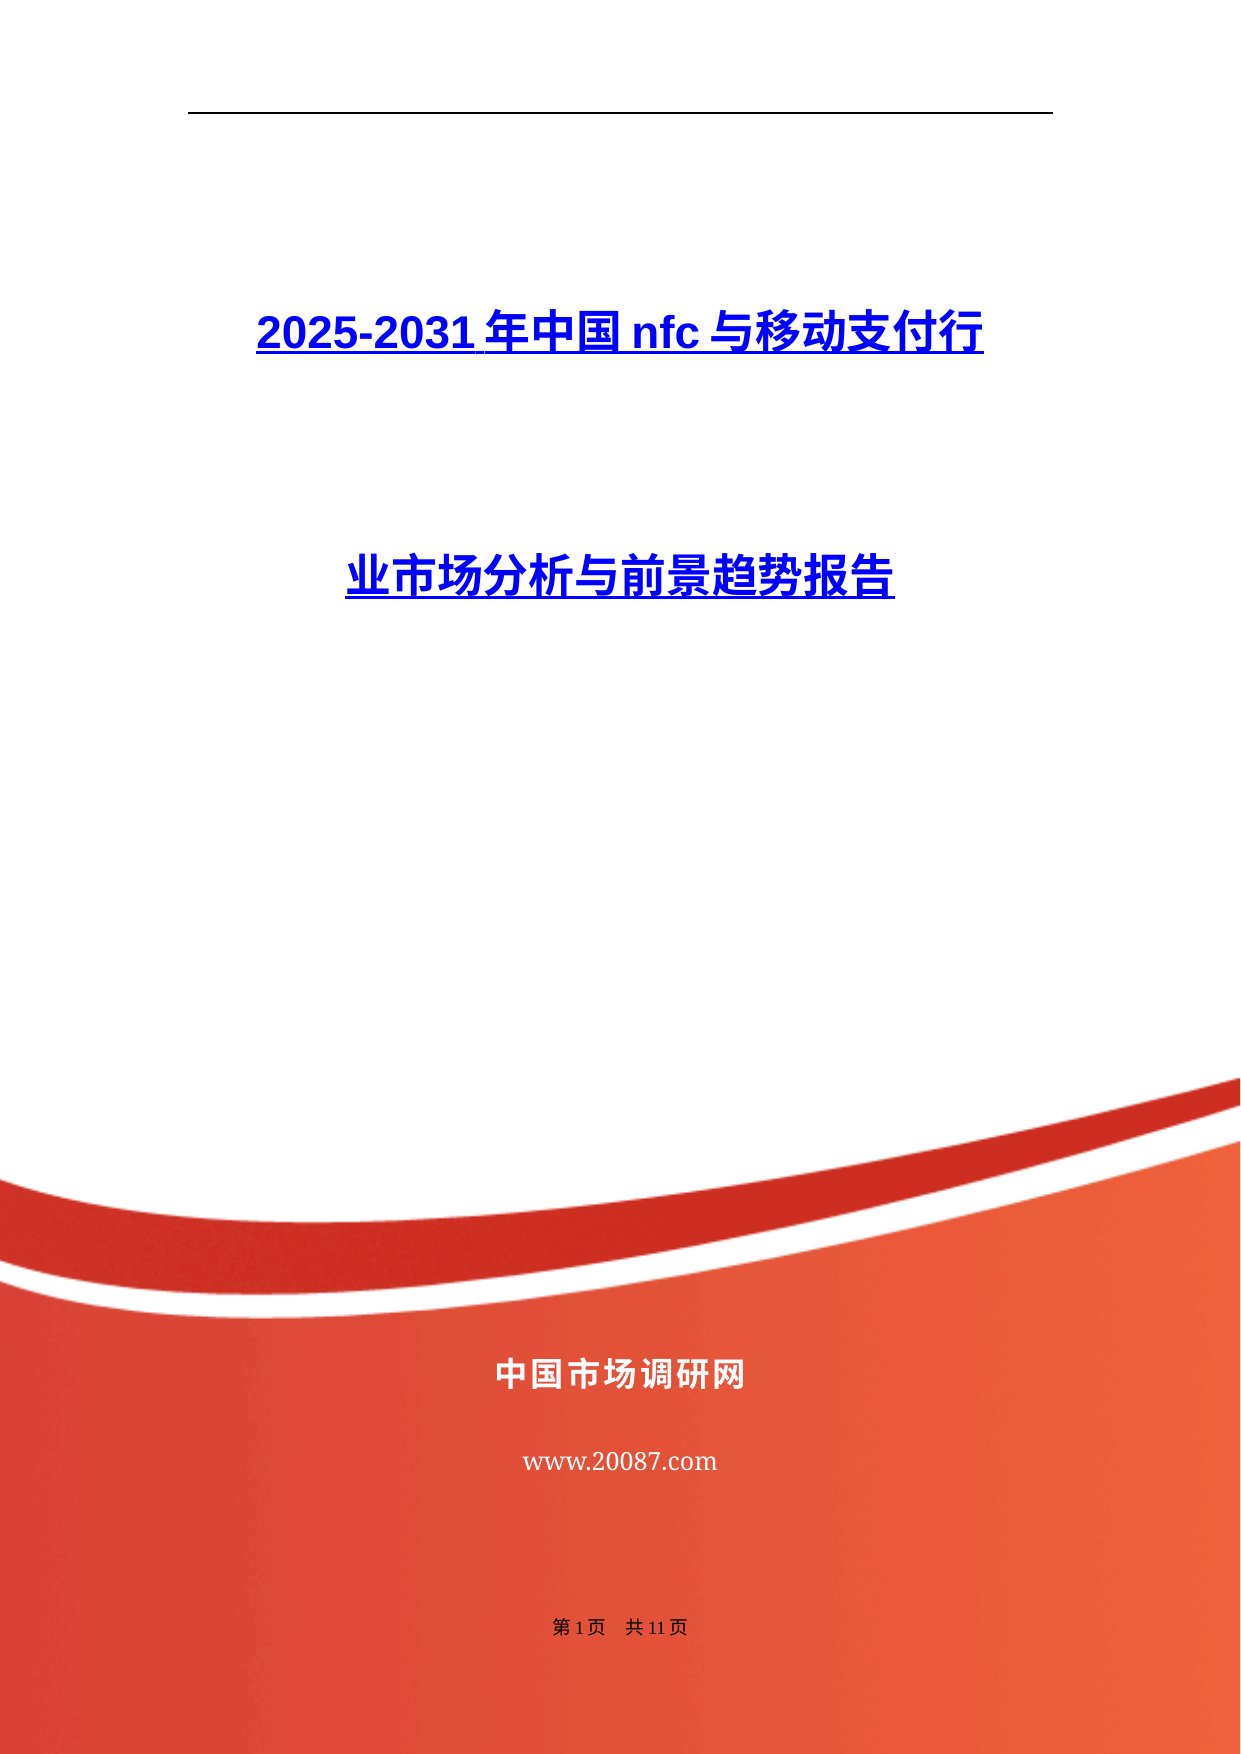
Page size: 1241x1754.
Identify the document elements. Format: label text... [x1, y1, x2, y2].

subtitle 中国市场调研网 [187, 1339, 1053, 1404]
table_header 2025-2031年中国nfc与移动支付行业市场分析与前景趋势报告 [188, 207, 1053, 773]
text www.20087.com [187, 1428, 1053, 1493]
picture [0, 1006, 1241, 1754]
